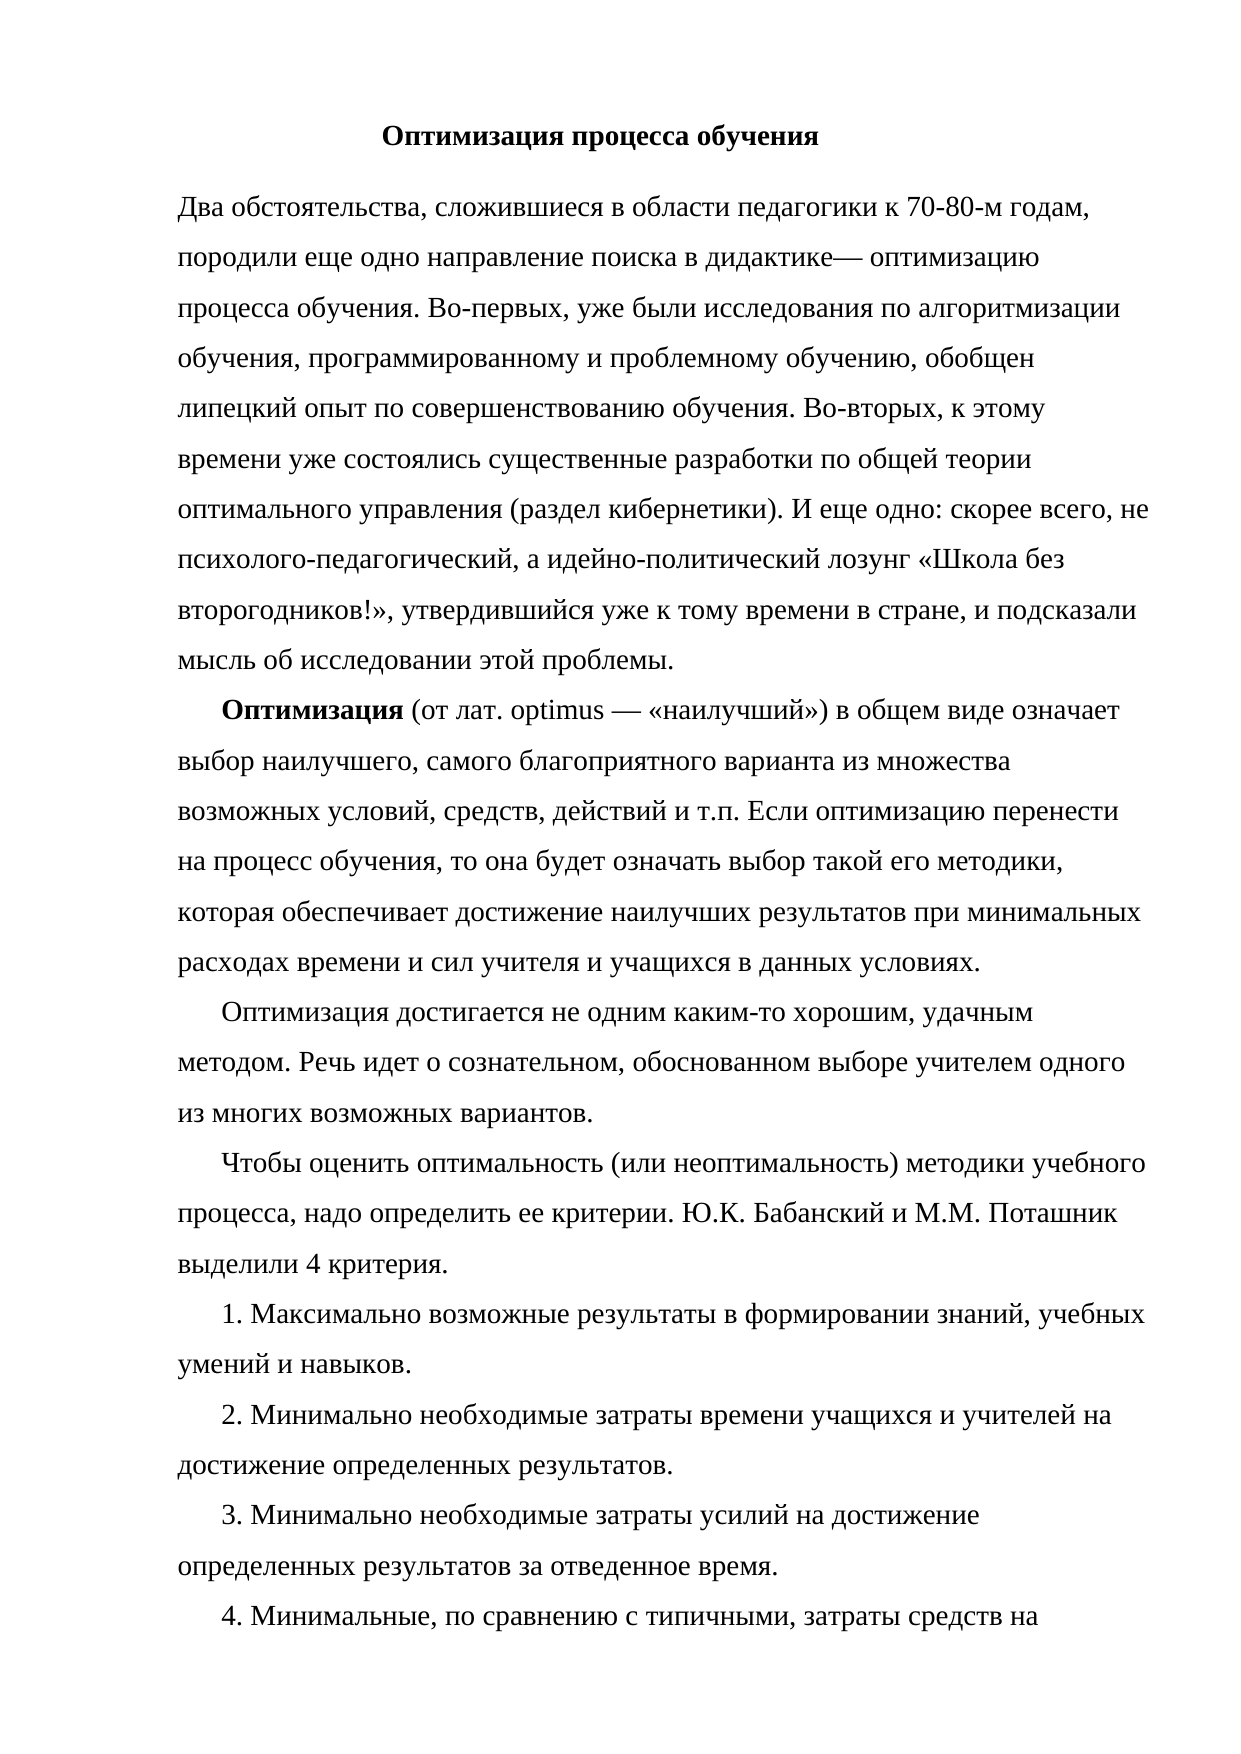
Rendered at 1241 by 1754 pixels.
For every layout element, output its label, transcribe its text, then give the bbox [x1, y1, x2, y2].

text Оптимизация процесса обучения [177, 118, 1152, 152]
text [177, 189, 1152, 1632]
